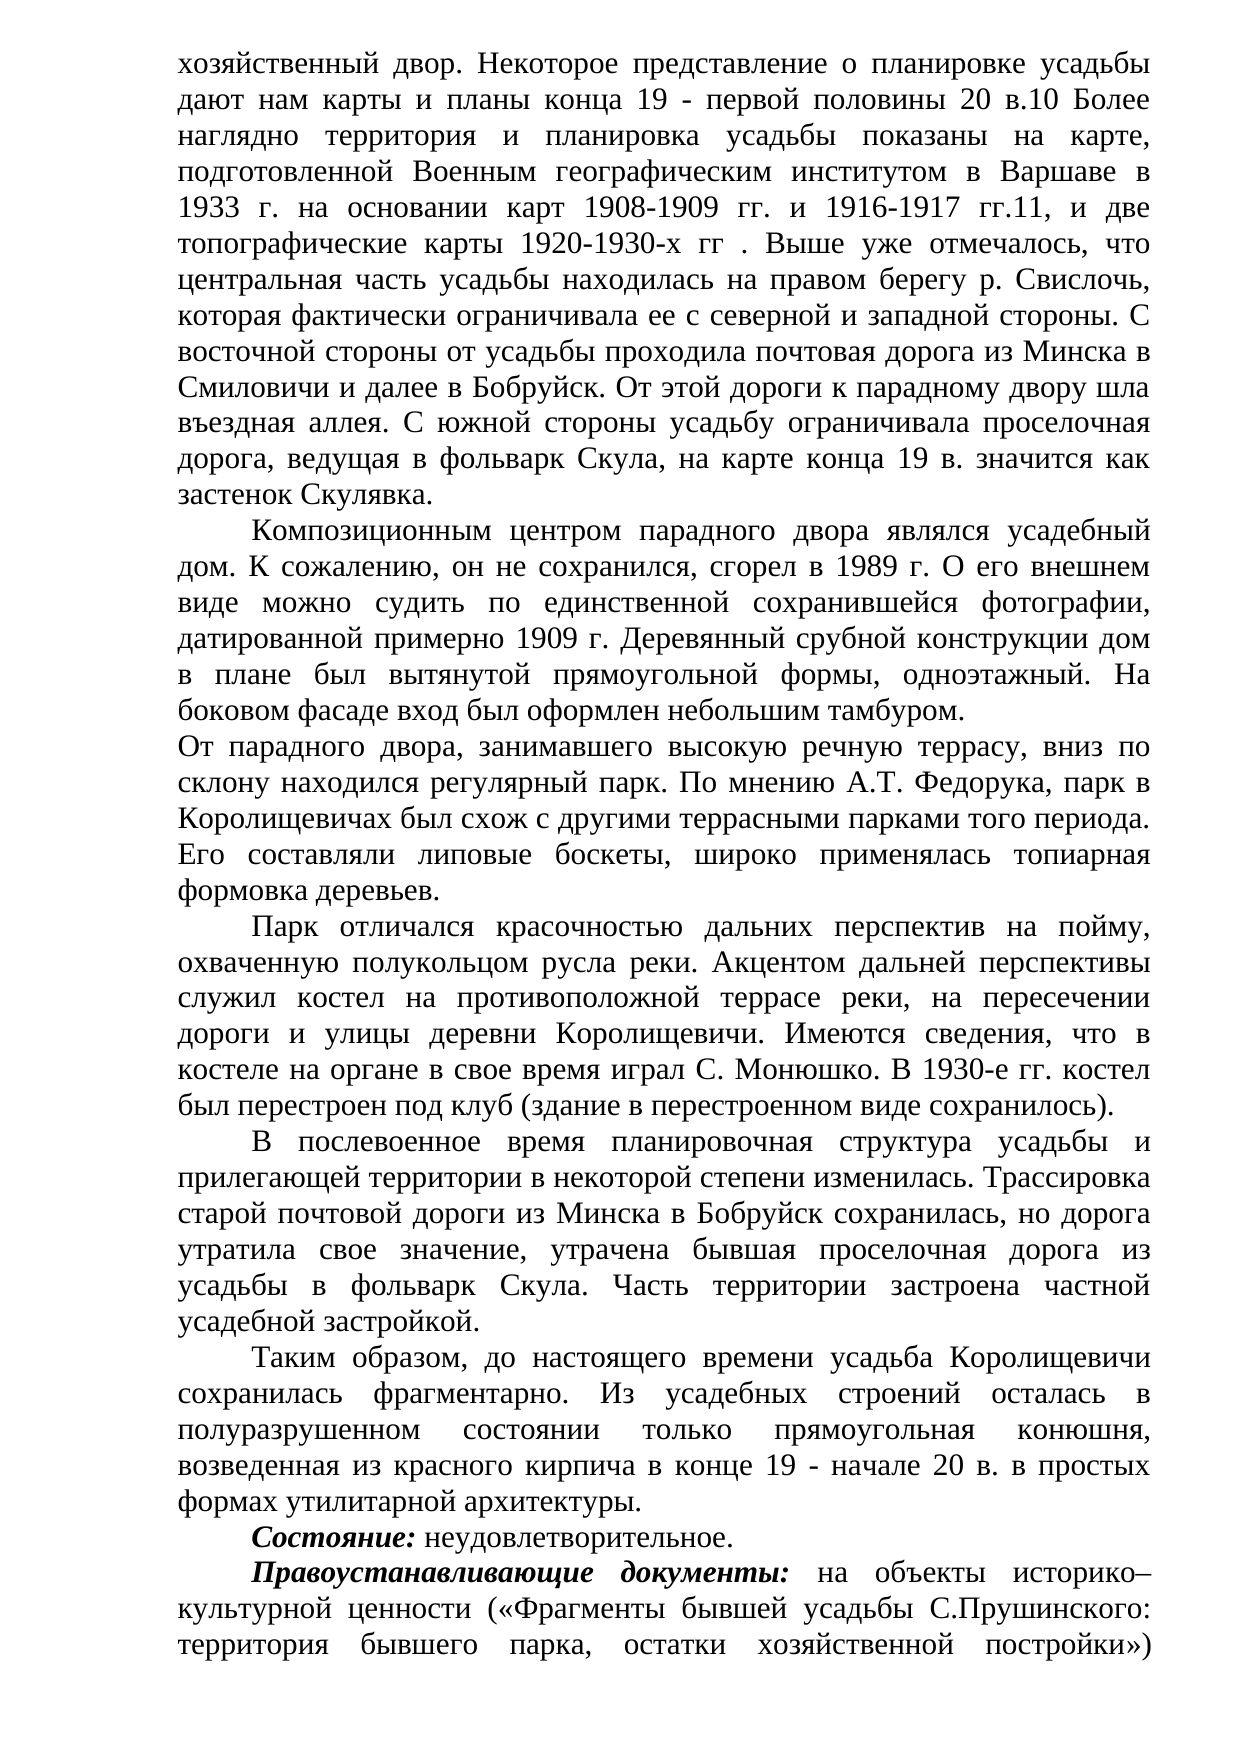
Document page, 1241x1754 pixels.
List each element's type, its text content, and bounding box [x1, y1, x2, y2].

text В послевоенное время планировочная структура усадьбы и прилегающей территории в некоторой степени изменилась. Трассировка старой почтовой дороги из Минска в Бобруйск сохранилась, но дорога утратила свое значение, утрачена бывшая проселочная дорога из усадьбы в фольварк Скула. Часть территории застроена частной усадебной застройкой. [177, 1122, 1152, 1338]
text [177, 44, 1152, 512]
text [177, 1554, 1152, 1662]
text От парадного двора, занимавшего высокую речную террасу, вниз по склону находился регулярный парк. По мнению А.Т. Федорука, парк в Королищевичах был схож с другими террасными парками того периода. Его составляли липовые боскеты, широко применялась топиарная формовка деревьев. [177, 727, 1152, 907]
text Композиционным центром парадного двора являлся усадебный дом. К сожалению, он не сохранился, сгорел в 1989 г. О его внешнем виде можно судить по единственной сохранившейся фотографии, датированной примерно 1909 г. Деревянный срубной конструкции дом в плане был вытянутой прямоугольной формы, одноэтажный. На боковом фасаде вход был оформлен небольшим тамбуром. [177, 512, 1152, 727]
text Состояние: неудовлетворительное. [177, 1518, 1152, 1554]
text Парк отличался красочностью дальних перспектив на пойму, охваченную полукольцом русла реки. Акцентом дальней перспективы служил костел на противоположной террасе реки, на пересечении дороги и улицы деревни Королищевичи. Имеются сведения, что в костеле на органе в свое время играл С. Монюшко. В 1930-е гг. костел был перестроен под клуб (здание в перестроенном виде сохранилось). [177, 907, 1152, 1122]
text Таким образом, до настоящего времени усадьба Королищевичи сохранилась фрагментарно. Из усадебных строений осталась в полуразрушенном состоянии только прямоугольная конюшня, возведенная из красного кирпича в конце 19 - начале 20 в. в простых формах утилитарной архитектуры. [177, 1338, 1152, 1518]
